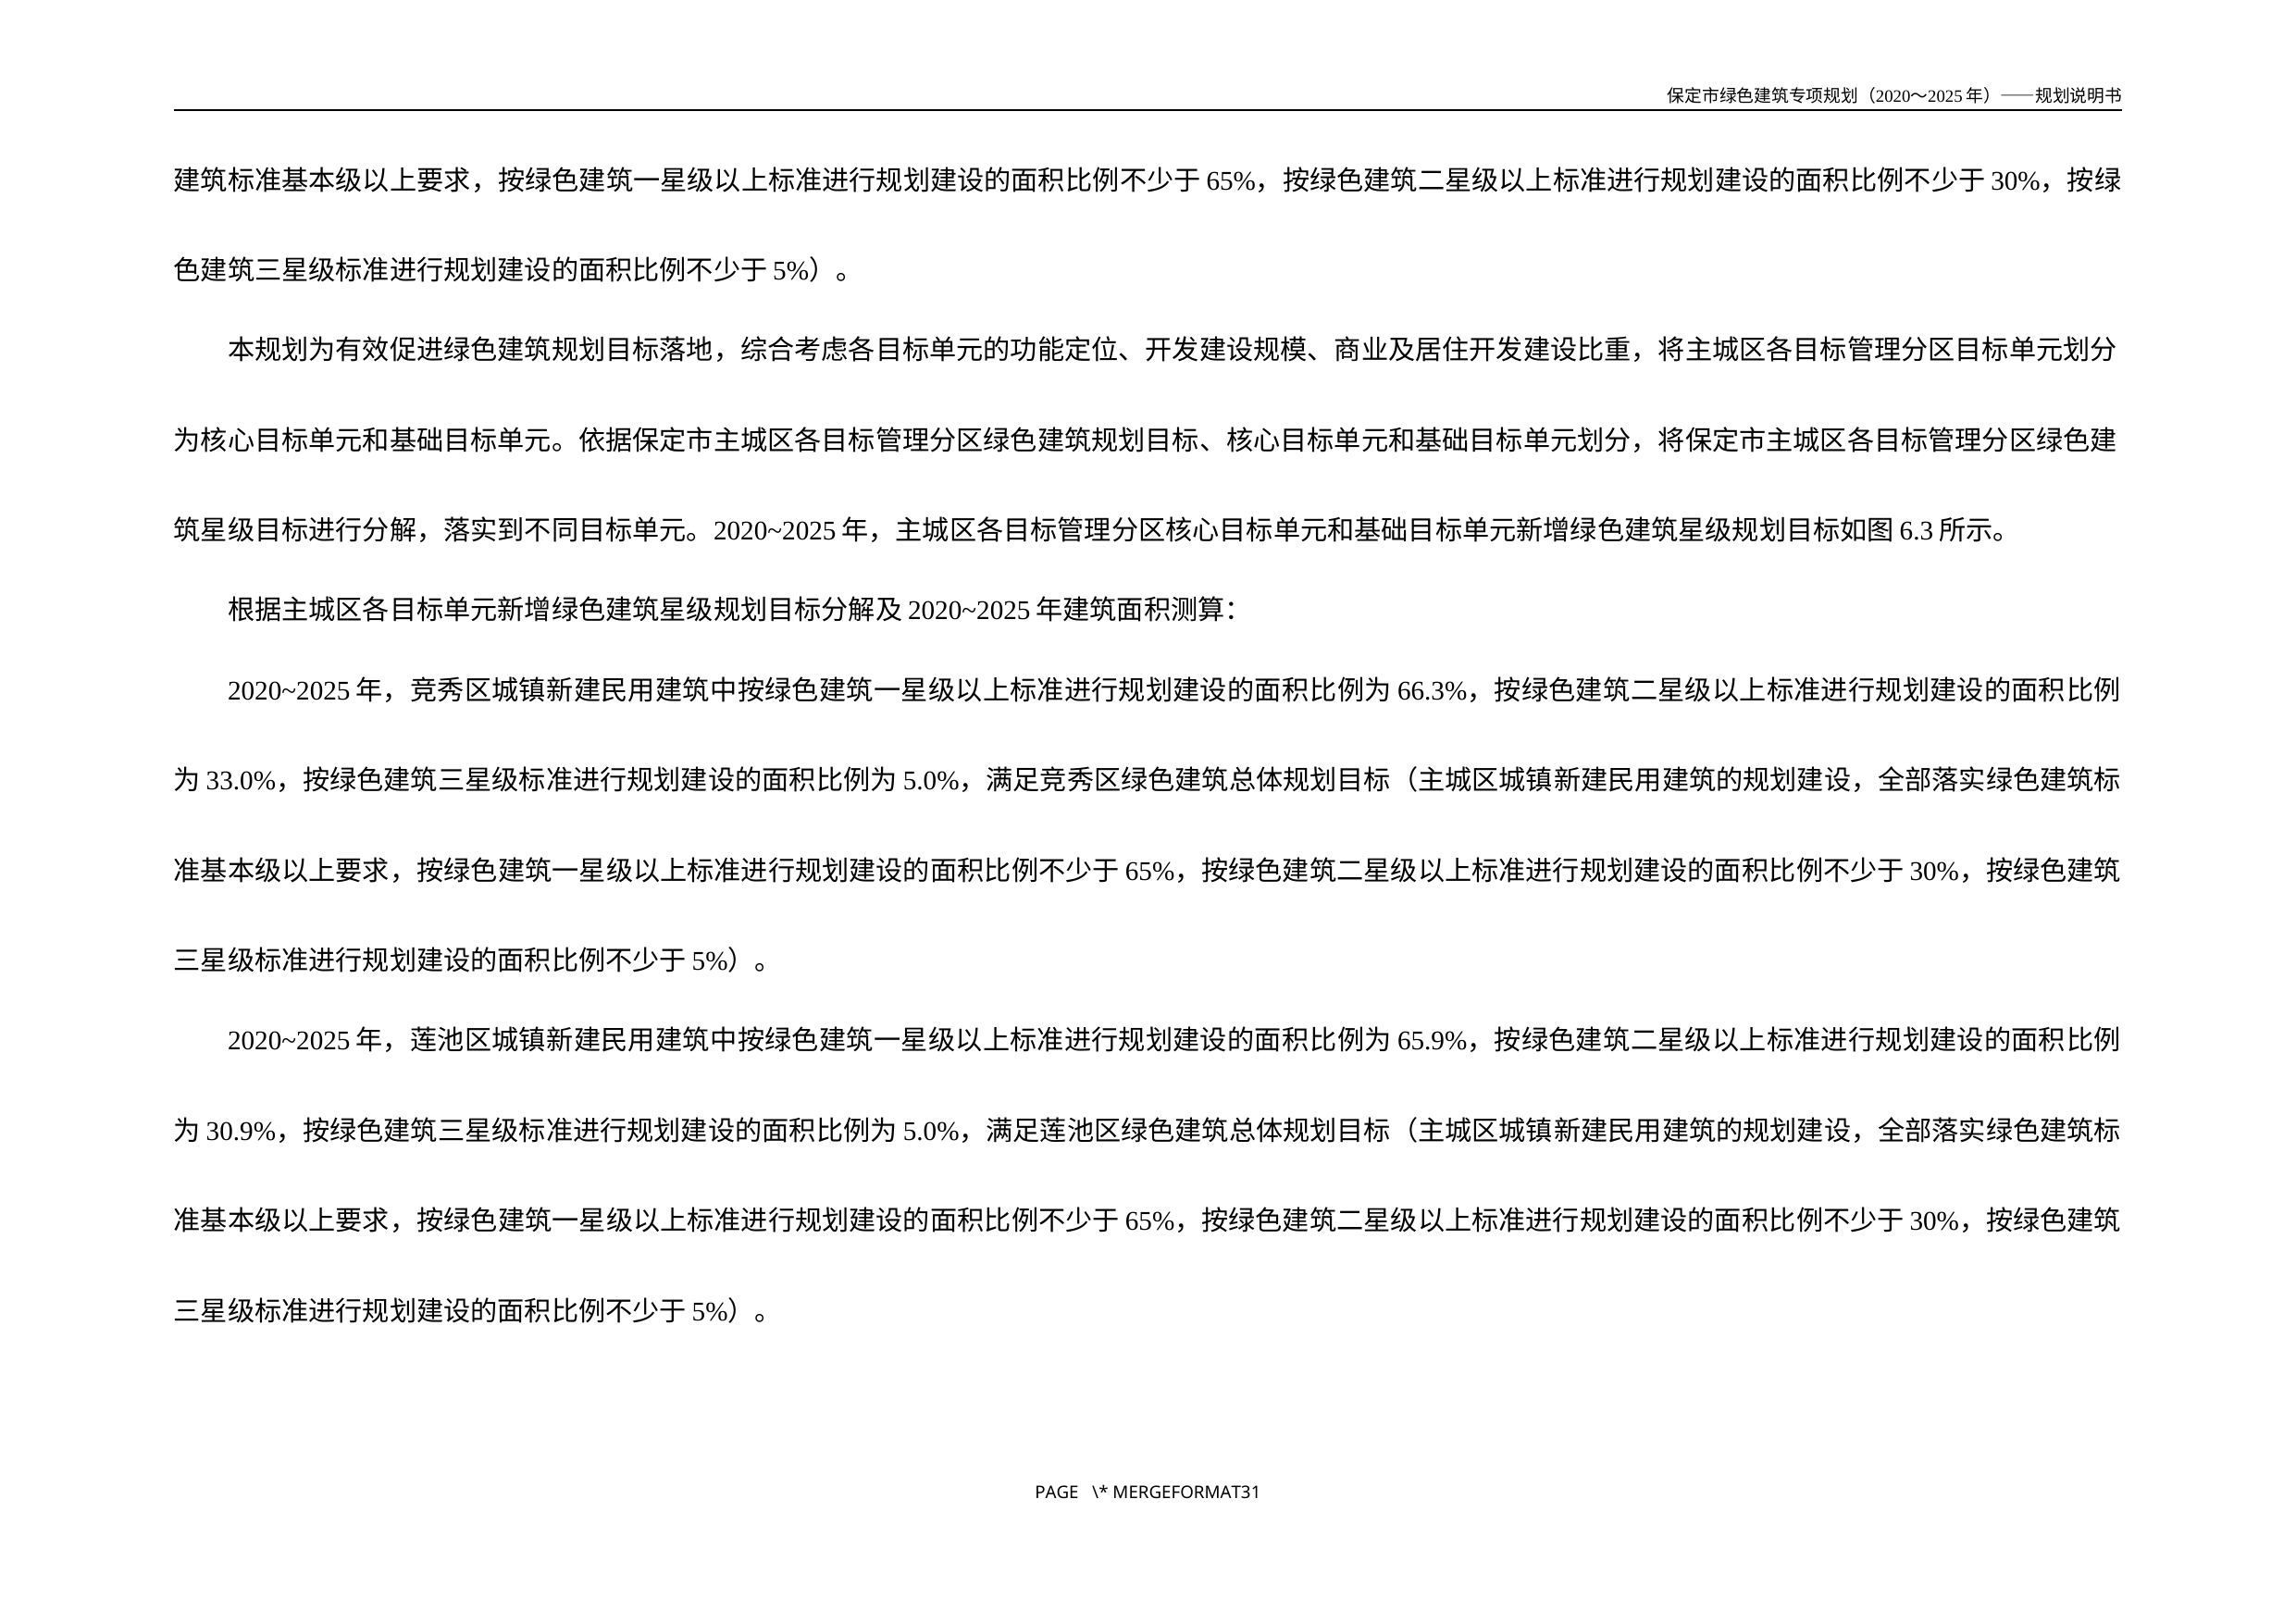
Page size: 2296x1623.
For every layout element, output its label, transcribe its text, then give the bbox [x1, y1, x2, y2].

text 2020~2025年，莲池区城镇新建民用建筑中按绿色建筑一星级以上标准进行规划建设的面积比例为65.9%，按绿色建筑二星级以上标准进行规划建设的面积比例为30.9%，按绿色建筑三星级标准进行规划建设的面积比例为5.0%，满足莲池区绿色建筑总体规划目标（主城区城镇新建民用建筑的规划建设，全部落实绿色建筑标准基本级以上要求，按绿色建筑一星级以上标准进行规划建设的面积比例不少于65%，按绿色建筑二星级以上标准进行规划建设的面积比例不少于30%，按绿色建筑三星级标准进行规划建设的面积比例不少于5%）。 [173, 1008, 2122, 1339]
text 本规划为有效促进绿色建筑规划目标落地，综合考虑各目标单元的功能定位、开发建设规模、商业及居住开发建设比重，将主城区各目标管理分区目标单元划分为核心目标单元和基础目标单元。依据保定市主城区各目标管理分区绿色建筑规划目标、核心目标单元和基础目标单元划分，将保定市主城区各目标管理分区绿色建筑星级目标进行分解，落实到不同目标单元。2020~2025年，主城区各目标管理分区核心目标单元和基础目标单元新增绿色建筑星级规划目标如图6.3所示。 [173, 317, 2122, 558]
text 根据主城区各目标单元新增绿色建筑星级规划目标分解及2020~2025年建筑面积测算： [173, 577, 2122, 638]
text 2020~2025年，竞秀区城镇新建民用建筑中按绿色建筑一星级以上标准进行规划建设的面积比例为66.3%，按绿色建筑二星级以上标准进行规划建设的面积比例为33.0%，按绿色建筑三星级标准进行规划建设的面积比例为5.0%，满足竞秀区绿色建筑总体规划目标（主城区城镇新建民用建筑的规划建设，全部落实绿色建筑标准基本级以上要求，按绿色建筑一星级以上标准进行规划建设的面积比例不少于65%，按绿色建筑二星级以上标准进行规划建设的面积比例不少于30%，按绿色建筑三星级标准进行规划建设的面积比例不少于5%）。 [173, 658, 2122, 988]
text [173, 148, 2122, 298]
